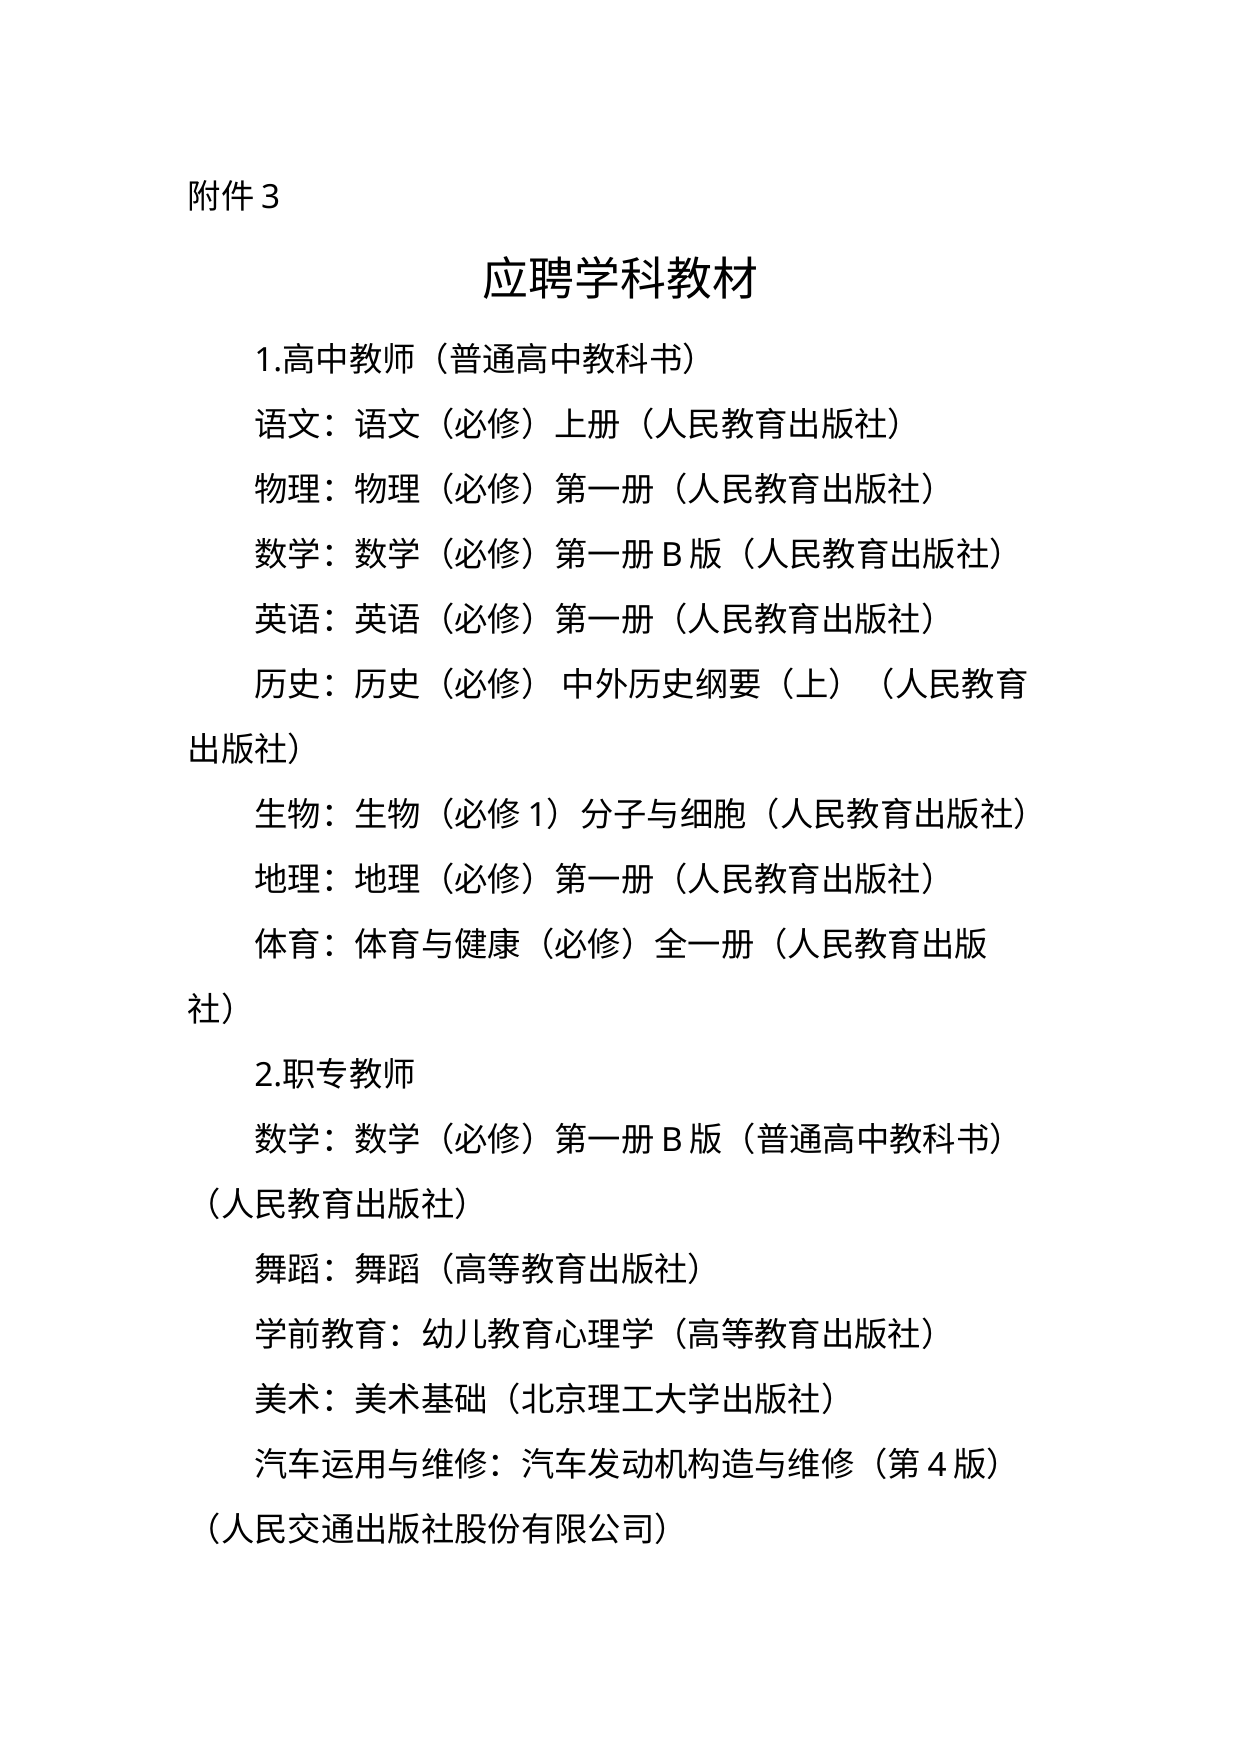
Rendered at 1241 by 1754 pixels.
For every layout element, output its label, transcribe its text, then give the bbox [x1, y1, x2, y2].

text 数学：数学（必修）第一册B版（人民教育出版社） [187, 519, 1053, 584]
text 体育：体育与健康（必修）全一册（人民教育出版社） [187, 909, 1053, 1039]
text 物理：物理（必修）第一册（人民教育出版社） [187, 454, 1053, 519]
text 2.职专教师 [187, 1039, 1053, 1104]
text 美术：美术基础（北京理工大学出版社） [187, 1364, 1053, 1429]
text 汽车运用与维修：汽车发动机构造与维修（第4版）（人民交通出版社股份有限公司） [187, 1429, 1053, 1559]
text 1.高中教师（普通高中教科书） [187, 324, 1053, 389]
text 附件3 [187, 162, 1053, 227]
text 英语：英语（必修）第一册（人民教育出版社） [187, 584, 1053, 649]
text 语文：语文（必修）上册（人民教育出版社） [187, 389, 1053, 454]
text 地理：地理（必修）第一册（人民教育出版社） [187, 844, 1053, 909]
text 数学：数学（必修）第一册B版（普通高中教科书）（人民教育出版社） [187, 1104, 1053, 1234]
text 生物：生物（必修1）分子与细胞（人民教育出版社） [187, 779, 1053, 844]
text 舞蹈：舞蹈（高等教育出版社） [187, 1234, 1053, 1299]
text 历史：历史（必修） 中外历史纲要（上）（人民教育出版社） [187, 649, 1053, 779]
text 应聘学科教材 [187, 227, 1053, 324]
text 学前教育：幼儿教育心理学（高等教育出版社） [187, 1299, 1053, 1364]
